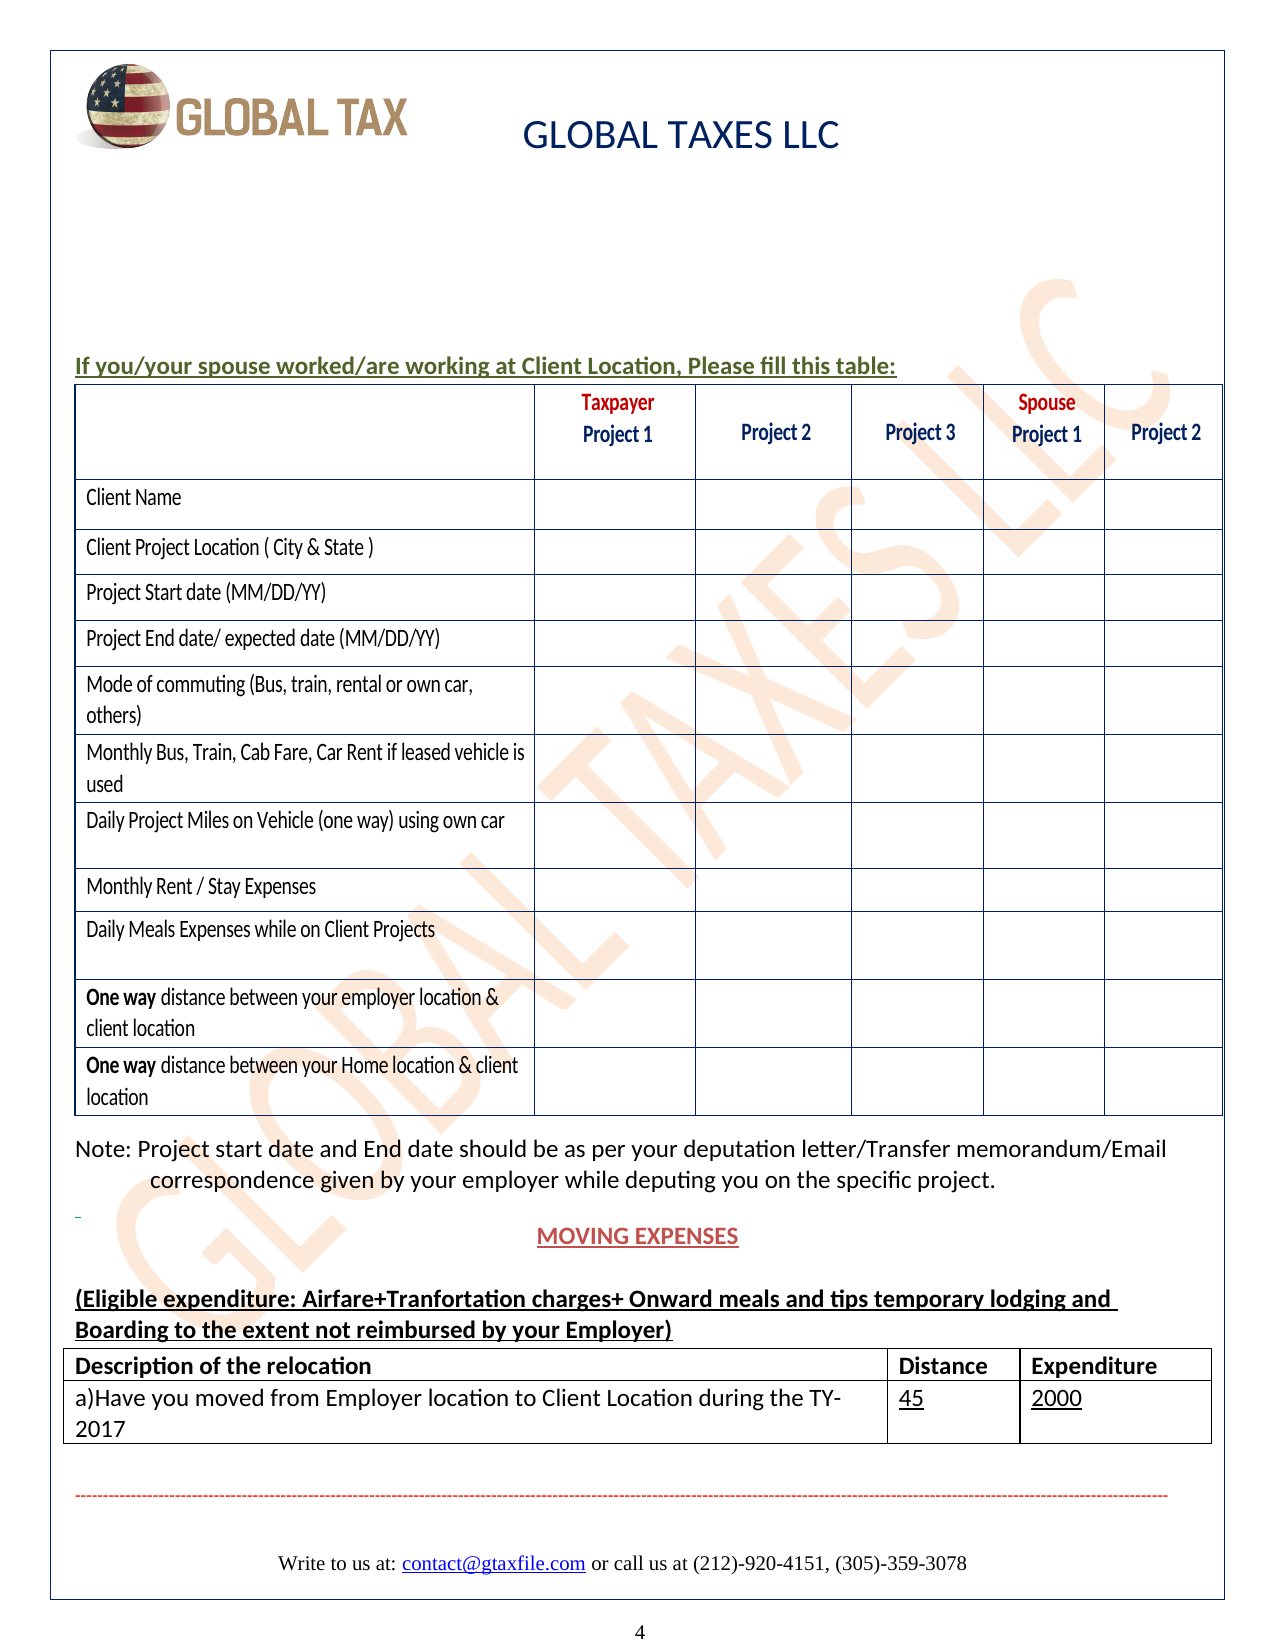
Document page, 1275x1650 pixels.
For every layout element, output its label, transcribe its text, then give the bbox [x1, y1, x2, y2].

table_cell Mode of commuting (Bus, train, rental or own car, others) [76, 667, 534, 734]
table_cell 2000 [1021, 1381, 1211, 1443]
table_cell [535, 1048, 695, 1115]
table_cell [535, 803, 695, 868]
table_cell [984, 667, 1104, 734]
table_cell Monthly Rent / Stay Expenses [76, 869, 534, 911]
table_cell [1105, 530, 1222, 574]
table_header [76, 385, 534, 479]
table_cell One way distance between your Home location & client location [76, 1048, 534, 1115]
table_cell [1105, 735, 1222, 802]
table_cell Client Name [76, 480, 534, 529]
table_cell [535, 480, 695, 529]
table_cell [696, 575, 851, 620]
table_header Distance [888, 1349, 1019, 1380]
table_cell [852, 1048, 983, 1115]
table_cell [984, 735, 1104, 802]
table_cell [1105, 980, 1222, 1047]
table_cell [852, 912, 983, 979]
table_cell [535, 912, 695, 979]
table_cell [852, 480, 983, 529]
table_header Project 2 [1105, 385, 1222, 479]
table_cell [984, 869, 1104, 911]
table_cell [984, 621, 1104, 666]
table_cell [1105, 1048, 1222, 1115]
table_cell [696, 735, 851, 802]
table_cell [696, 667, 851, 734]
table_cell [984, 575, 1104, 620]
table_cell [1105, 667, 1222, 734]
table_cell [535, 621, 695, 666]
table_cell [696, 480, 851, 529]
table_header Expenditure [1021, 1349, 1211, 1380]
table_cell [852, 869, 983, 911]
table_cell [696, 869, 851, 911]
text If you/your spouse worked/are working at Client Location, Please fill this table: [75, 350, 1200, 380]
table_cell [1105, 869, 1222, 911]
table_cell [984, 912, 1104, 979]
table_cell [852, 575, 983, 620]
table_cell [535, 667, 695, 734]
table_header Spouse Project 1 [984, 385, 1104, 479]
table_cell [1105, 575, 1222, 620]
table_cell [535, 869, 695, 911]
table_cell [852, 803, 983, 868]
table_cell [696, 980, 851, 1047]
picture [75, 63, 408, 149]
table_cell [852, 980, 983, 1047]
table_cell [696, 803, 851, 868]
table_cell [696, 912, 851, 979]
table_cell Client Project Location ( City & State ) [76, 530, 534, 574]
table_cell [696, 530, 851, 574]
table_cell [984, 480, 1104, 529]
table_cell [1105, 621, 1222, 666]
table_cell [1105, 803, 1222, 868]
table_cell One way distance between your employer location & client location [76, 980, 534, 1047]
table_cell [535, 735, 695, 802]
table_cell [1105, 912, 1222, 979]
text (Eligible expenditure: Airfare+Tranfortation charges+ Onward meals and tips temporary lodging and Boarding to the extent not reimbursed by your Employer) [75, 1283, 1200, 1344]
table_cell [984, 530, 1104, 574]
table_cell [535, 530, 695, 574]
table_cell a)Have you moved from Employer location to Client Location during the TY-2017 [64, 1381, 887, 1443]
table_cell [852, 667, 983, 734]
table_cell [696, 1048, 851, 1115]
table_header Project 2 [696, 385, 851, 479]
table_cell 45 [888, 1381, 1019, 1443]
table_cell [984, 980, 1104, 1047]
table_cell [535, 575, 695, 620]
table_cell [852, 530, 983, 574]
table_cell [852, 621, 983, 666]
table_cell Daily Project Miles on Vehicle (one way) using own car [76, 803, 534, 868]
table_cell Project Start date (MM/DD/YY) [76, 575, 534, 620]
text Note: Project start date and End date should be as per your deputation letter/Transfer memorandum/Email correspondence given by your employer while deputing you on the specific project. [75, 1133, 1200, 1194]
table_cell [1105, 480, 1222, 529]
table_cell Monthly Bus, Train, Cab Fare, Car Rent if leased vehicle is used [76, 735, 534, 802]
table_cell Daily Meals Expenses while on Client Projects [76, 912, 534, 979]
table_cell [535, 980, 695, 1047]
table_cell [984, 1048, 1104, 1115]
table_header Project 3 [852, 385, 983, 479]
text MOVING EXPENSES [75, 1220, 1200, 1251]
table_header Taxpayer Project 1 [535, 385, 695, 479]
table_cell [696, 621, 851, 666]
table_cell [984, 803, 1104, 868]
table_cell [852, 735, 983, 802]
table_cell Project End date/ expected date (MM/DD/YY) [76, 621, 534, 666]
table_header Description of the relocation [64, 1349, 887, 1380]
